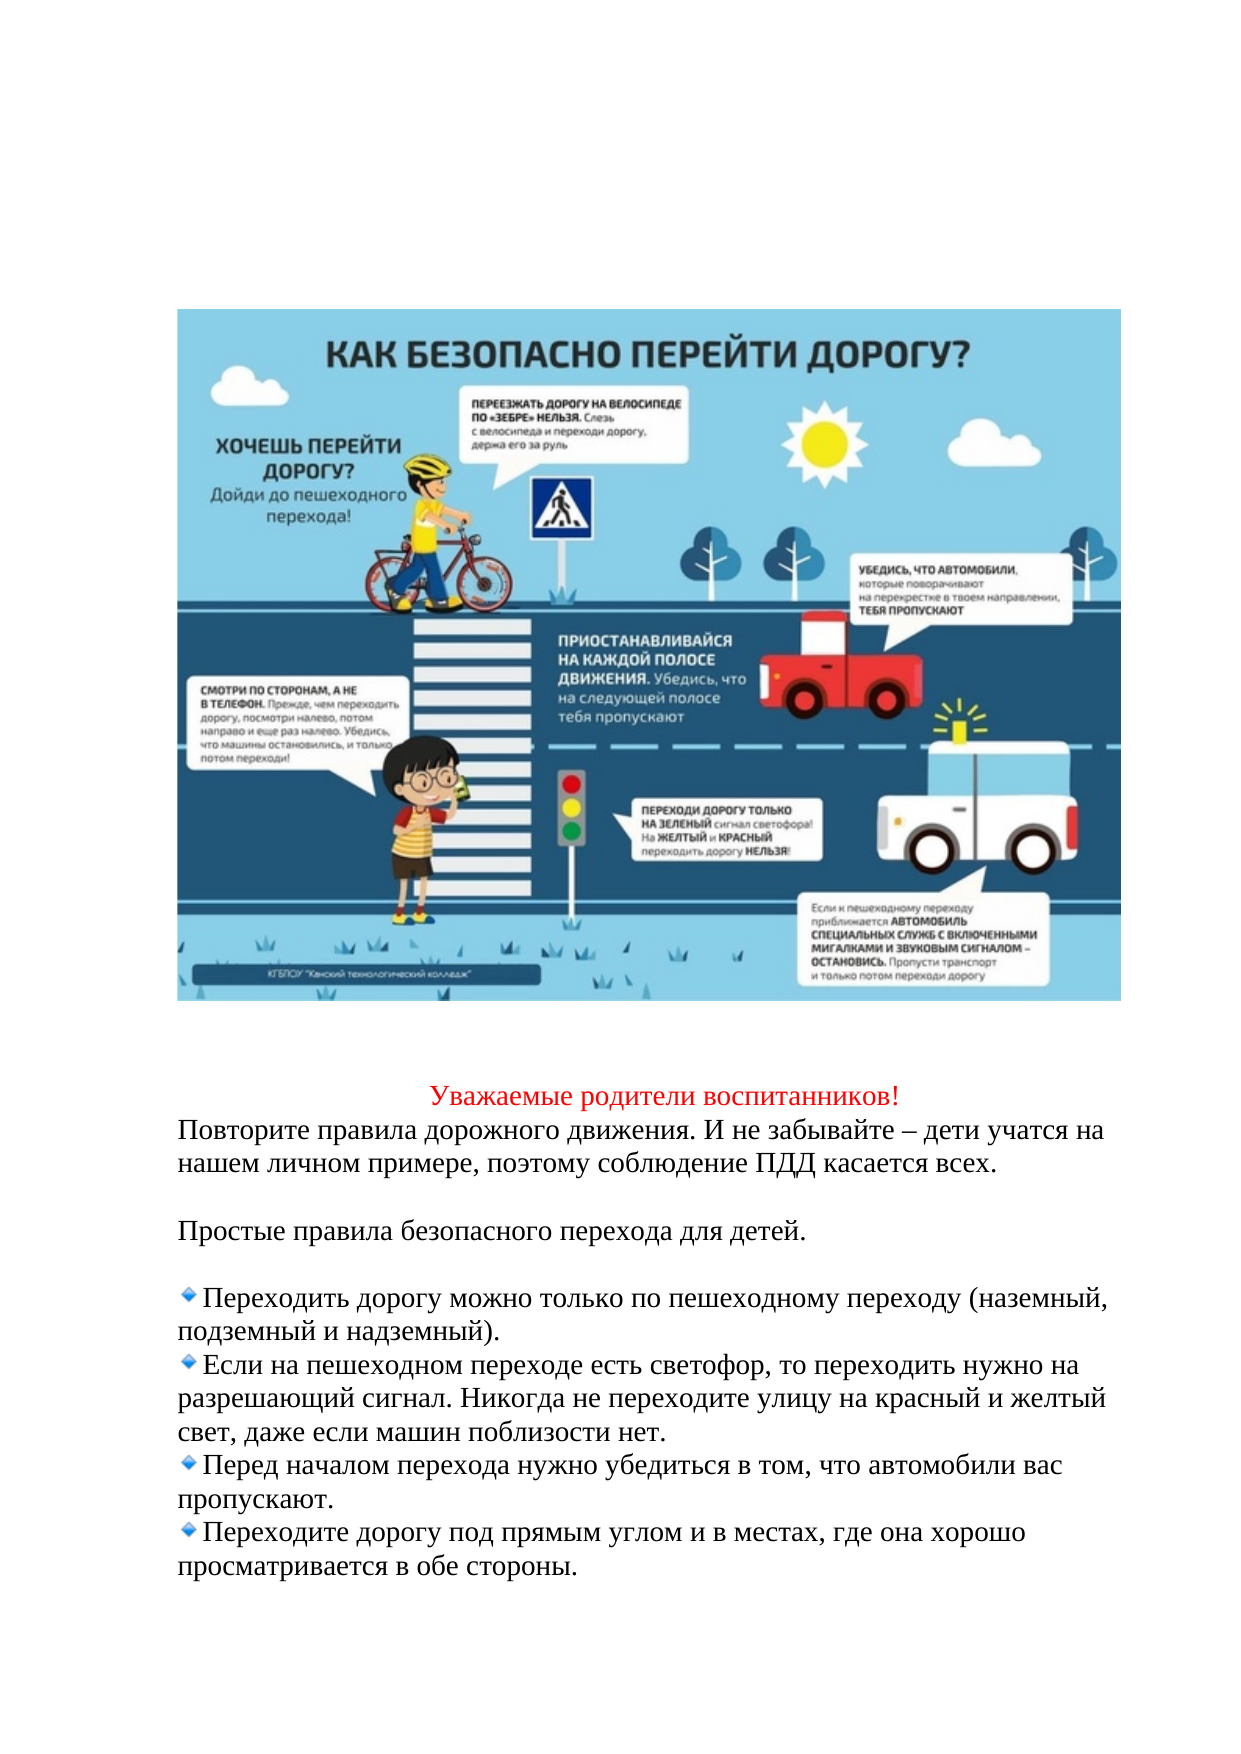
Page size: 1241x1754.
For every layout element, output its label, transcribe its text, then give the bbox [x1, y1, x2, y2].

text Переходить дорогу можно только по пешеходному переходу (наземный, подземный и надземный). Если на пешеходном переходе есть светофор, то переходить нужно на разрешающий сигнал. Никогда не переходите улицу на красный и желтый свет, даже если машин поблизости нет. Перед началом перехода нужно убедиться в том, что автомобили вас пропускают. Переходите дорогу под прямым углом и в местах, где она хорошо просматривается в обе стороны. [177, 1246, 1152, 1582]
picture [177, 1349, 203, 1374]
picture [177, 1449, 203, 1475]
text Повторите правила дорожного движения. И не забывайте – дети учатся на нашем личном примере, поэтому соблюдение ПДД касается всех. Простые правила безопасного перехода для детей. [177, 1112, 1152, 1246]
picture [177, 1282, 203, 1307]
text Уважаемые родители воспитанников! [177, 1078, 1152, 1112]
picture [177, 1516, 203, 1542]
picture [177, 309, 1121, 1001]
